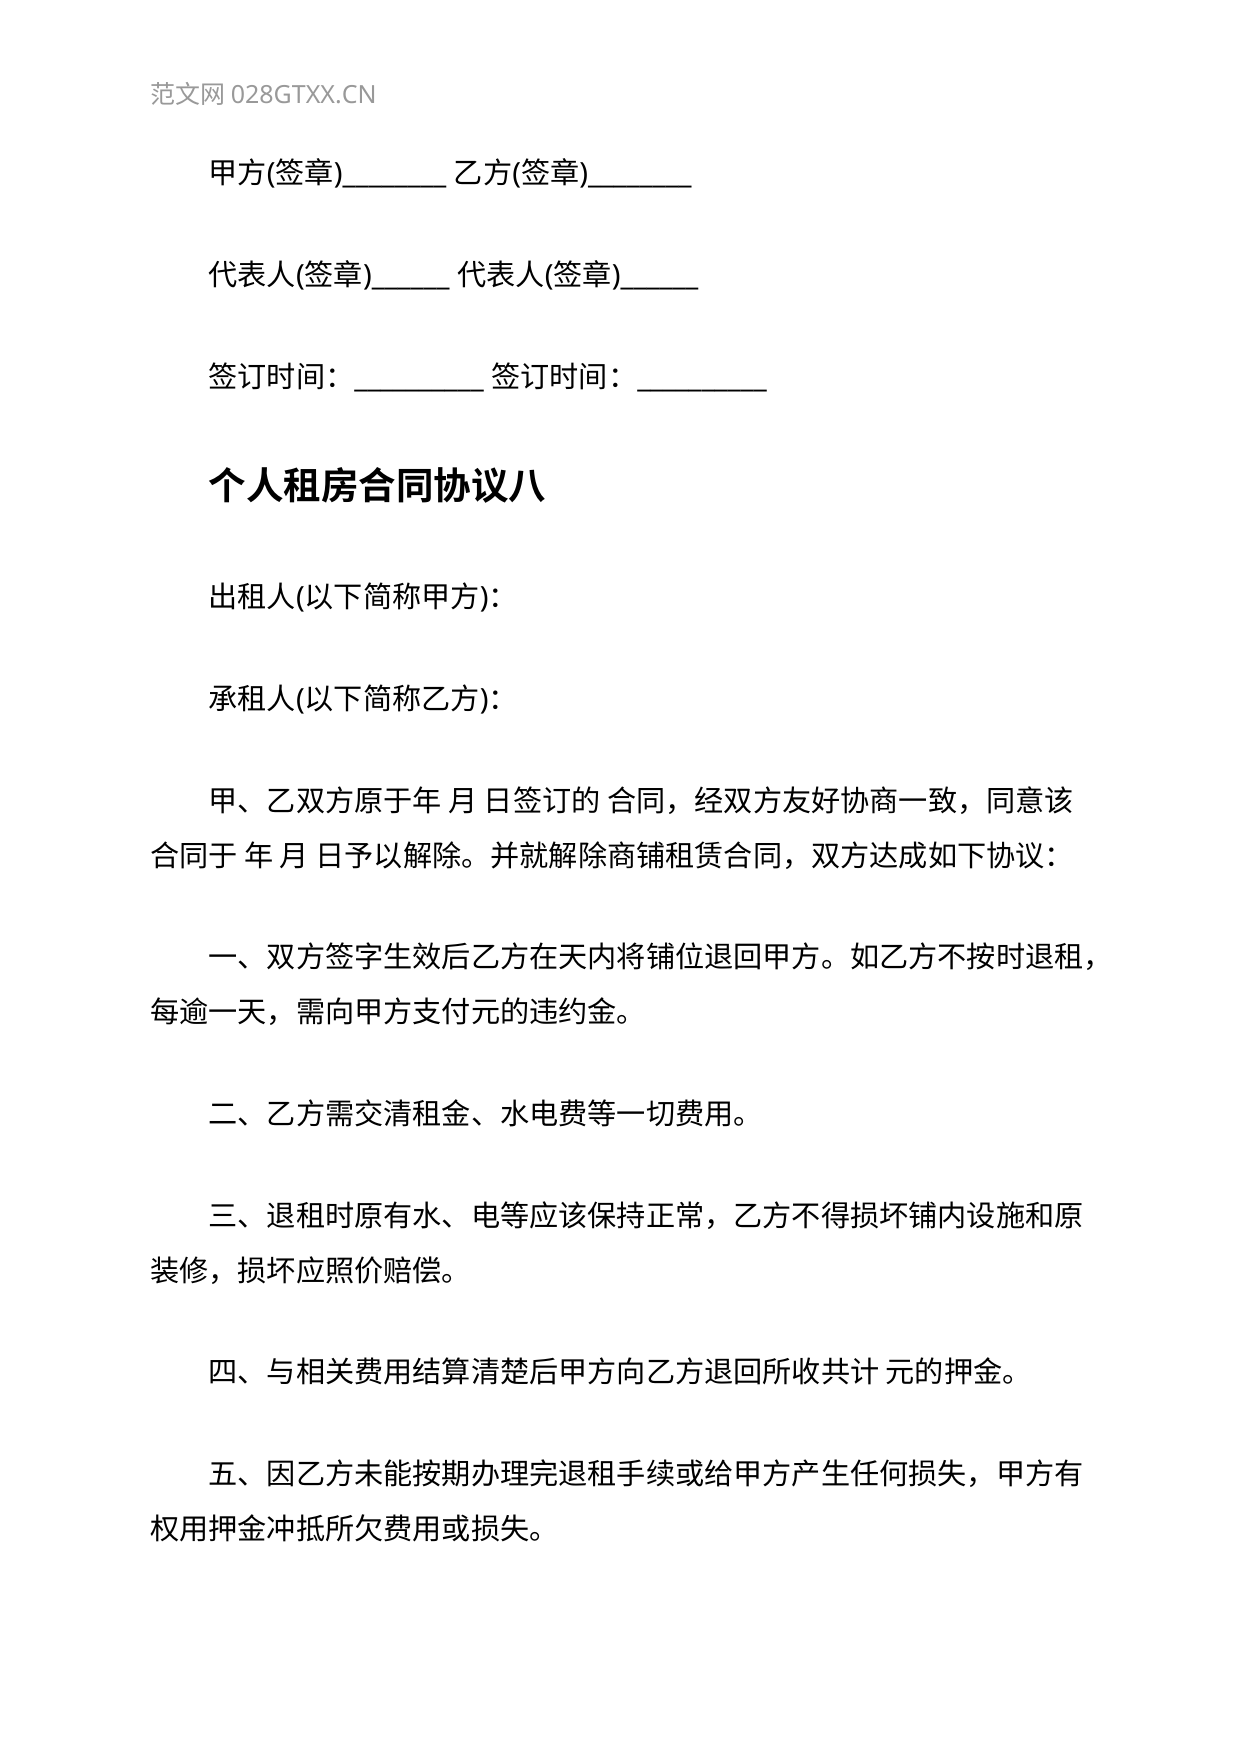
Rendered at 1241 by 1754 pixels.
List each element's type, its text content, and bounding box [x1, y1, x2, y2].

text 二、乙方需交清租金、水电费等一切费用。 [150, 1091, 1090, 1133]
text 甲方(签章)________ 乙方(签章)________ [150, 150, 1090, 192]
text 四、与相关费用结算清楚后甲方向乙方退回所收共计 元的押金。 [150, 1349, 1090, 1391]
text 个人租房合同协议八 [150, 456, 1090, 510]
text 三、退租时原有水、电等应该保持正常，乙方不得损坏铺内设施和原装修，损坏应照价赔偿。 [150, 1192, 1090, 1289]
text 甲、乙双方原于年 月 日签订的 合同，经双方友好协商一致，同意该合同于 年 月 日予以解除。并就解除商铺租赁合同，双方达成如下协议： [150, 777, 1090, 874]
text 代表人(签章)______ 代表人(签章)______ [150, 252, 1090, 294]
text 签订时间：__________ 签订时间：__________ [150, 354, 1090, 396]
text 出租人(以下简称甲方)： [150, 573, 1090, 616]
text 一、双方签字生效后乙方在天内将铺位退回甲方。如乙方不按时退租，每逾一天，需向甲方支付元的违约金。 [150, 934, 1090, 1031]
text 承租人(以下简称乙方)： [150, 675, 1090, 718]
text 五、因乙方未能按期办理完退租手续或给甲方产生任何损失，甲方有权用押金冲抵所欠费用或损失。 [150, 1451, 1090, 1548]
